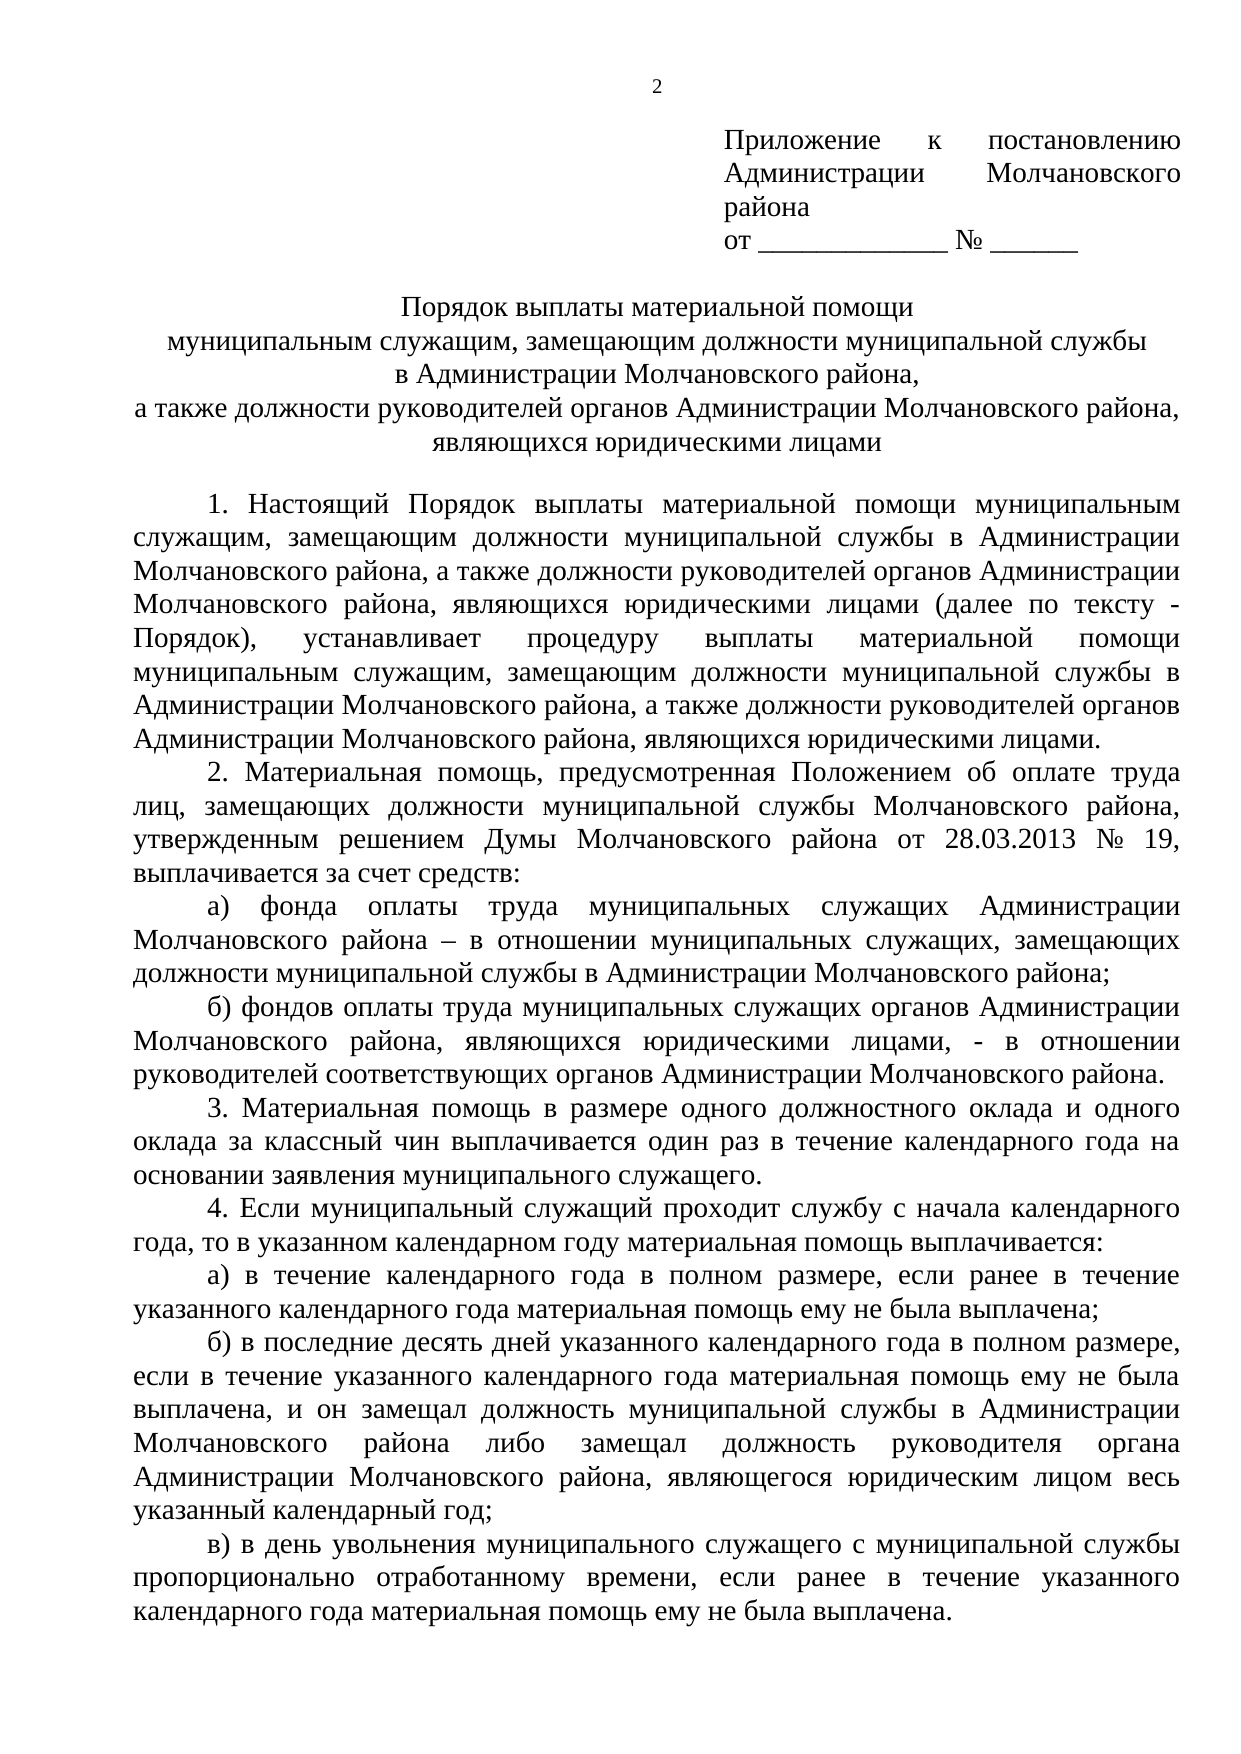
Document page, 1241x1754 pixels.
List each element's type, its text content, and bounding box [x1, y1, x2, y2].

text б) фондов оплаты труда муниципальных служащих органов Администрации Молчановского района, являющихся юридическими лицами, - в отношении руководителей соответствующих органов Администрации Молчановского района. [133, 989, 1181, 1090]
text Порядок выплаты материальной помощи [133, 289, 1181, 323]
text а) фонда оплаты труда муниципальных служащих Администрации Молчановского района – в отношении муниципальных служащих, замещающих должности муниципальной службы в Администрации Молчановского района; [133, 888, 1181, 989]
text а также должности руководителей органов Администрации Молчановского района, являющихся юридическими лицами [133, 390, 1181, 457]
text в Администрации Молчановского района, [133, 357, 1181, 390]
text от _____________ № ______ [723, 222, 1181, 256]
text 4. Если муниципальный служащий проходит службу с начала календарного года, то в указанном календарном году материальная помощь выплачивается: [133, 1190, 1181, 1257]
text в) в день увольнения муниципального служащего с муниципальной службы пропорционально отработанному времени, если ранее в течение указанного календарного года материальная помощь ему не была выплачена. [133, 1526, 1181, 1626]
text Приложение к постановлению Администрации Молчановского района [723, 122, 1181, 222]
text 1. Настоящий Порядок выплаты материальной помощи муниципальным служащим, замещающим должности муниципальной службы в Администрации Молчановского района, а также должности руководителей органов Администрации Молчановского района, являющихся юридическими лицами (далее по тексту - Порядок), устанавливает процедуру выплаты материальной помощи муниципальным служащим, замещающим должности муниципальной службы в Администрации Молчановского района, а также должности руководителей органов Администрации Молчановского района, являющихся юридическими лицами. [133, 486, 1181, 754]
text б) в последние десять дней указанного календарного года в полном размере, если в течение указанного календарного года материальная помощь ему не была выплачена, и он замещал должность муниципальной службы в Администрации Молчановского района либо замещал должность руководителя органа Администрации Молчановского района, являющегося юридическим лицом весь указанный календарный год; [133, 1324, 1181, 1526]
text а) в течение календарного года в полном размере, если ранее в течение указанного календарного года материальная помощь ему не была выплачена; [133, 1257, 1181, 1324]
text 2. Материальная помощь, предусмотренная Положением об оплате труда лиц, замещающих должности муниципальной службы Молчановского района, утвержденным решением Думы Молчановского района от 28.03.2013 № 19, выплачивается за счет средств: [133, 754, 1181, 888]
text муниципальным служащим, замещающим должности муниципальной службы [133, 323, 1181, 357]
text 3. Материальная помощь в размере одного должностного оклада и одного оклада за классный чин выплачивается один раз в течение календарного года на основании заявления муниципального служащего. [133, 1090, 1181, 1190]
